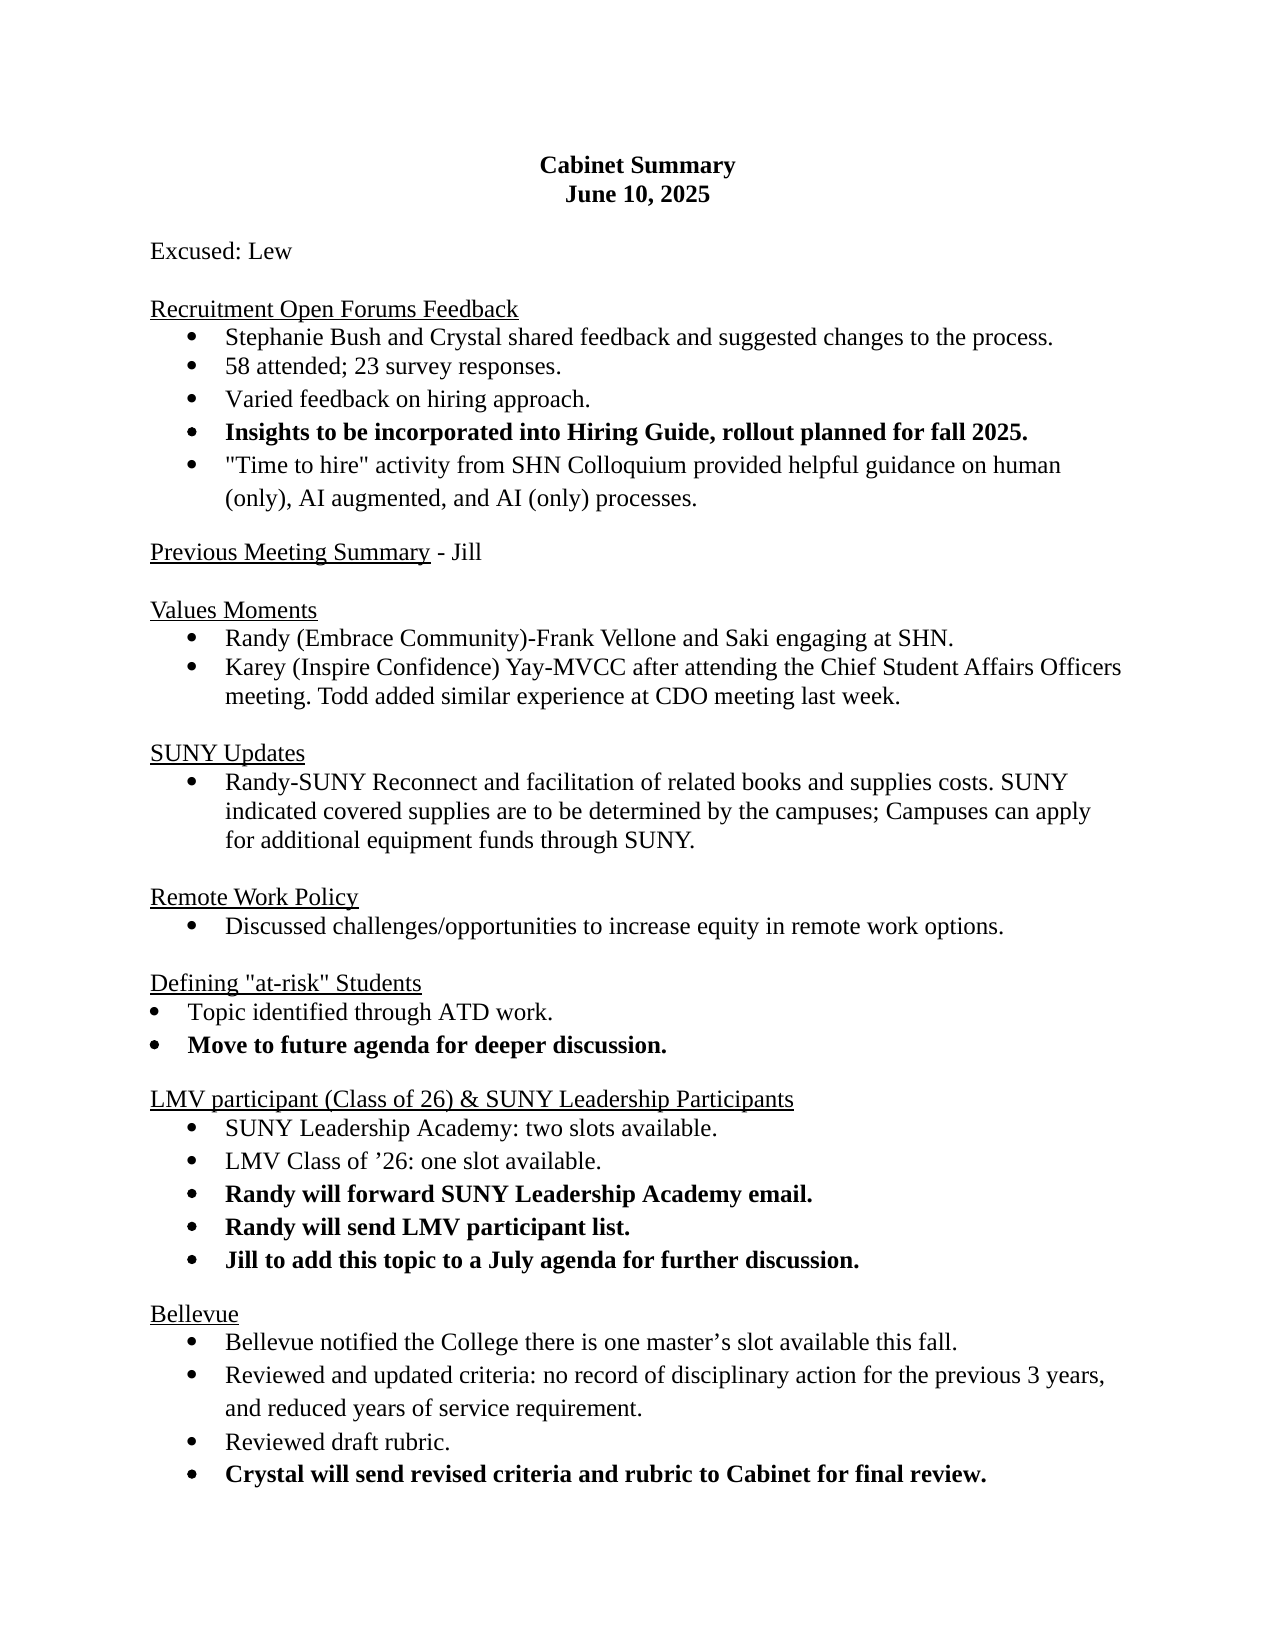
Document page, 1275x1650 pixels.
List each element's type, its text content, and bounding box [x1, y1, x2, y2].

text June 10, 2025 [150, 179, 1125, 207]
list Reviewed and updated criteria: no record of disciplinary action for the previous 3 years, and reduced years of service requirement. [187, 1361, 1125, 1422]
text Recruitment Open Forums Feedback [150, 294, 1125, 322]
list Move to future agenda for deeper discussion. [150, 1030, 1125, 1059]
text Remote Work Policy [150, 882, 1125, 911]
text Cabinet Summary [150, 150, 1125, 179]
list Randy will forward SUNY Leadership Academy email. [187, 1179, 1125, 1208]
text SUNY Updates [150, 738, 1125, 767]
text Excused: Lew [150, 236, 1125, 265]
list Randy-SUNY Reconnect and facilitation of related books and supplies costs. SUNY indicated covered supplies are to be determined by the campuses; Campuses can apply for additional equipment funds through SUNY. [187, 767, 1125, 853]
list Jill to add this topic to a July agenda for further discussion. [187, 1245, 1125, 1274]
list Randy will send LMV participant list. [187, 1212, 1125, 1241]
text Previous Meeting Summary - Jill [150, 537, 1125, 566]
list Discussed challenges/opportunities to increase equity in remote work options. [187, 911, 1125, 940]
list Insights to be incorporated into Hiring Guide, rollout planned for fall 2025. [187, 417, 1125, 446]
list LMV Class of ’26: one slot available. [187, 1146, 1125, 1174]
text Values Moments [150, 595, 1125, 623]
list Varied feedback on hiring approach. [187, 384, 1125, 413]
list Reviewed draft rubric. [187, 1427, 1125, 1455]
list Bellevue notified the College there is one master’s slot available this fall. [187, 1327, 1125, 1356]
list Topic identified through ATD work. [150, 997, 1125, 1026]
text LMV participant (Class of 26) & SUNY Leadership Participants [150, 1084, 1125, 1113]
list Stephanie Bush and Crystal shared feedback and suggested changes to the process. [187, 322, 1125, 351]
text Defining "at-risk" Students [150, 968, 1125, 997]
list SUNY Leadership Academy: two slots available. [187, 1113, 1125, 1142]
list Karey (Inspire Confidence) Yay-MVCC after attending the Chief Student Affairs Officers meeting. Todd added similar experience at CDO meeting last week. [187, 652, 1125, 710]
list Randy (Embrace Community)-Frank Vellone and Saki engaging at SHN. [187, 623, 1125, 652]
list "Time to hire" activity from SHN Colloquium provided helpful guidance on human (only), AI augmented, and AI (only) processes. [187, 450, 1125, 512]
list 58 attended; 23 survey responses. [187, 351, 1125, 380]
list Crystal will send revised criteria and rubric to Cabinet for final review. [187, 1459, 1125, 1488]
text Bellevue [150, 1299, 1125, 1327]
